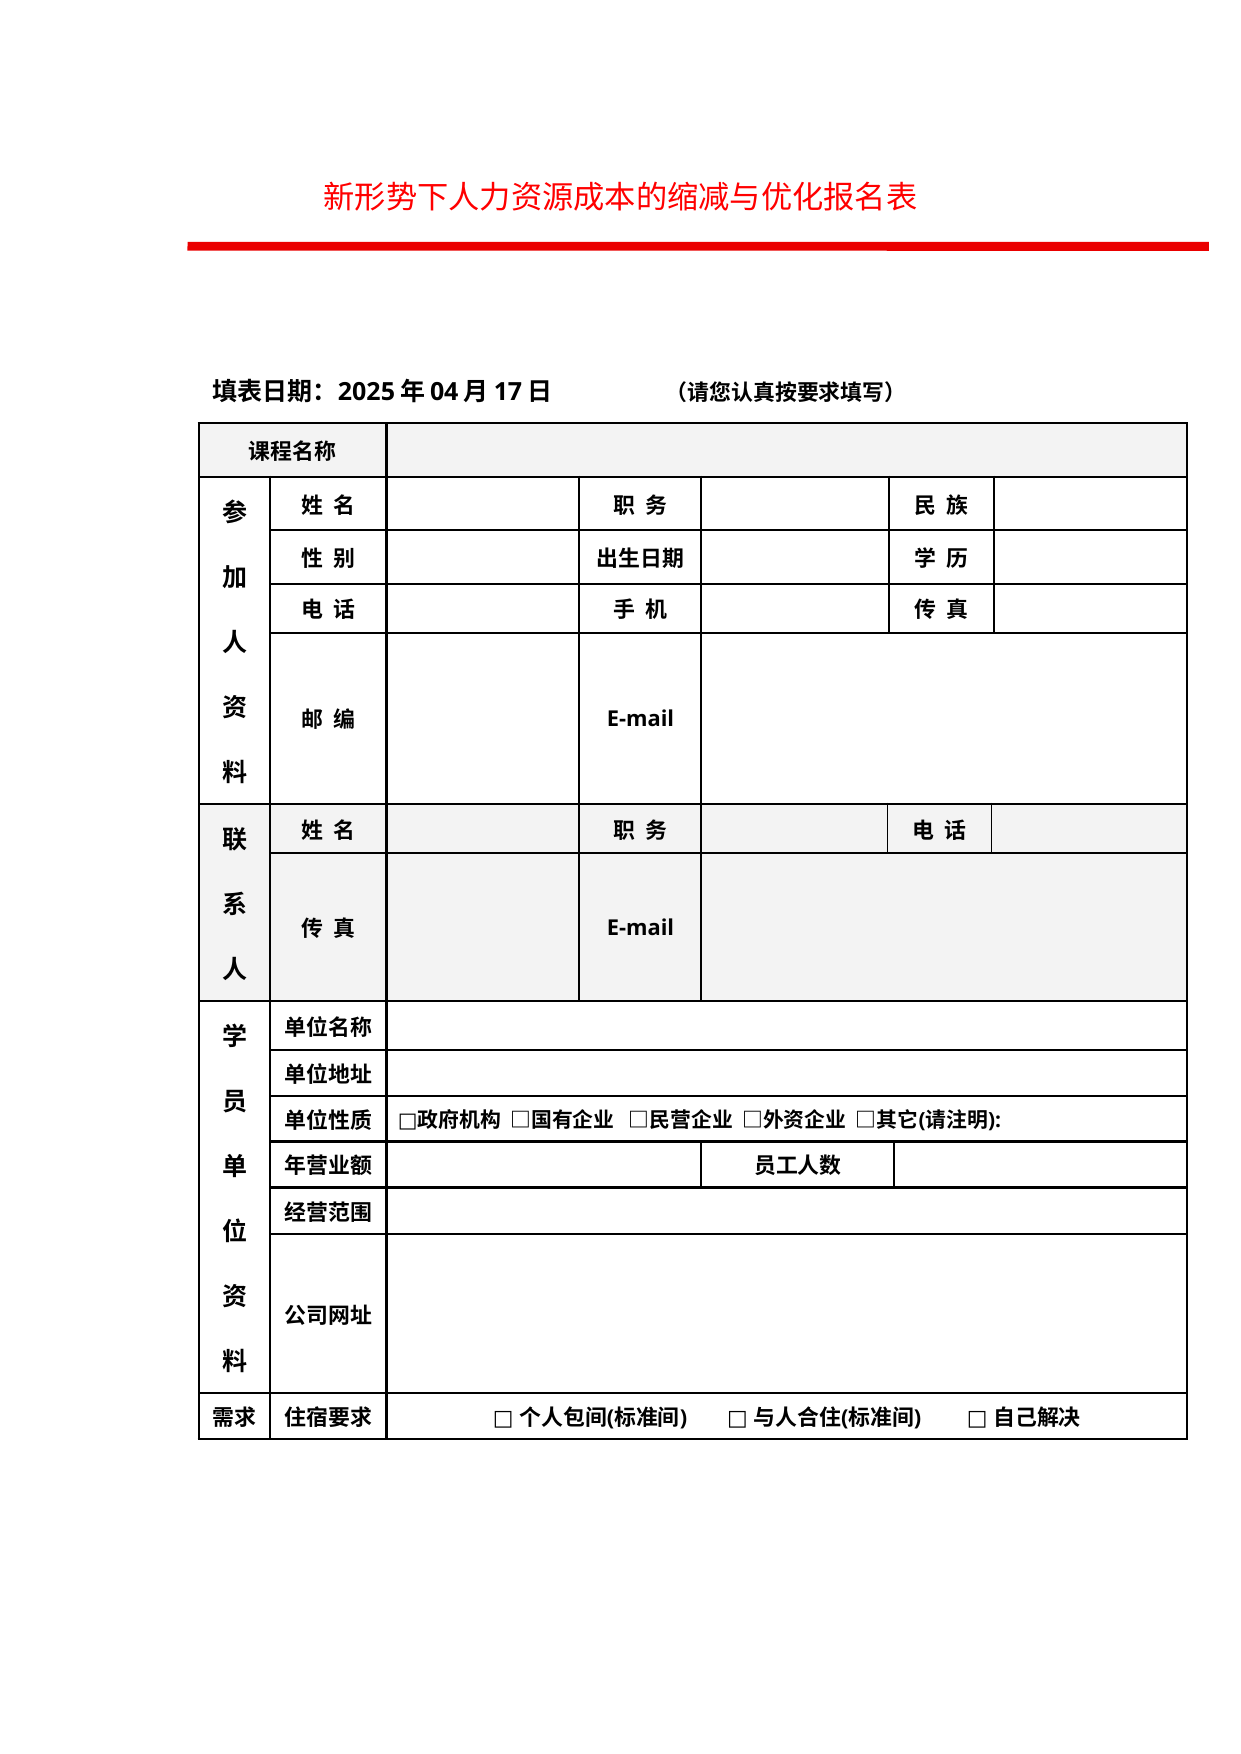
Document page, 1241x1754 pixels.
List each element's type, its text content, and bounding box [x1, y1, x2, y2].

table_cell [702, 585, 888, 632]
table_cell 联 系 人 [200, 805, 269, 1000]
table_cell E-mail [580, 854, 700, 1000]
table_cell [388, 585, 578, 632]
table_cell 年营业额 [271, 1143, 385, 1186]
table_cell [388, 1189, 1186, 1233]
table_cell [702, 634, 1186, 803]
table_cell 需求 [200, 1394, 269, 1438]
table_cell 职 务 [580, 478, 700, 529]
table_cell □ 个人包间(标准间) □ 与人合住(标准间) □ 自己解决 [388, 1394, 1186, 1438]
table_cell [388, 478, 578, 529]
table_cell [388, 1002, 1186, 1049]
table_cell [388, 1235, 1186, 1392]
table_cell 出生日期 [580, 531, 700, 582]
table_cell [388, 1143, 700, 1186]
table_cell 电 话 [888, 805, 991, 852]
table_cell [702, 531, 888, 582]
table_cell [995, 531, 1186, 582]
table_cell [388, 1051, 1186, 1095]
table_cell 手 机 [580, 585, 700, 632]
table_cell 经营范围 [271, 1189, 385, 1233]
table_cell 姓 名 [271, 478, 385, 529]
table_cell 民 族 [890, 478, 993, 529]
table_cell 姓 名 [271, 805, 385, 852]
table_cell 单位地址 [271, 1051, 385, 1095]
table_cell 职 务 [580, 805, 700, 852]
text 填表日期：2025年04月17日 （请您认真按要求填写） [187, 357, 1053, 422]
text 新形势下人力资源成本的缩减与优化报名表 [187, 162, 1053, 227]
table_cell 传 真 [271, 854, 385, 1000]
table_cell [702, 854, 1186, 1000]
table_cell 单位性质 [271, 1097, 385, 1140]
table_cell 参加人资料 [200, 478, 269, 803]
table_cell [388, 805, 578, 852]
table_cell 学 员 单 位 资 料 [200, 1002, 269, 1392]
table_cell 公司网址 [271, 1235, 385, 1392]
table_cell 电 话 [271, 585, 385, 632]
table_cell [388, 854, 578, 1000]
table_header 课程名称 [200, 424, 385, 476]
table_cell 邮 编 [271, 634, 385, 803]
table_cell [388, 634, 578, 803]
table_cell 住宿要求 [271, 1394, 385, 1438]
table_cell [388, 531, 578, 582]
table_cell [895, 1143, 1186, 1186]
table_cell [992, 805, 1186, 852]
table_cell 学 历 [890, 531, 993, 582]
table_cell □政府机构 □国有企业 □民营企业 □外资企业 □其它(请注明): [388, 1097, 1186, 1140]
table_cell 员工人数 [702, 1143, 893, 1186]
table_cell 性 别 [271, 531, 385, 582]
table_header [388, 424, 1186, 476]
table_cell 传 真 [890, 585, 993, 632]
table_cell [702, 805, 887, 852]
table_cell [995, 585, 1186, 632]
table_cell E-mail [580, 634, 700, 803]
table_cell [702, 478, 888, 529]
table_cell 单位名称 [271, 1002, 385, 1049]
table_cell [995, 478, 1186, 529]
